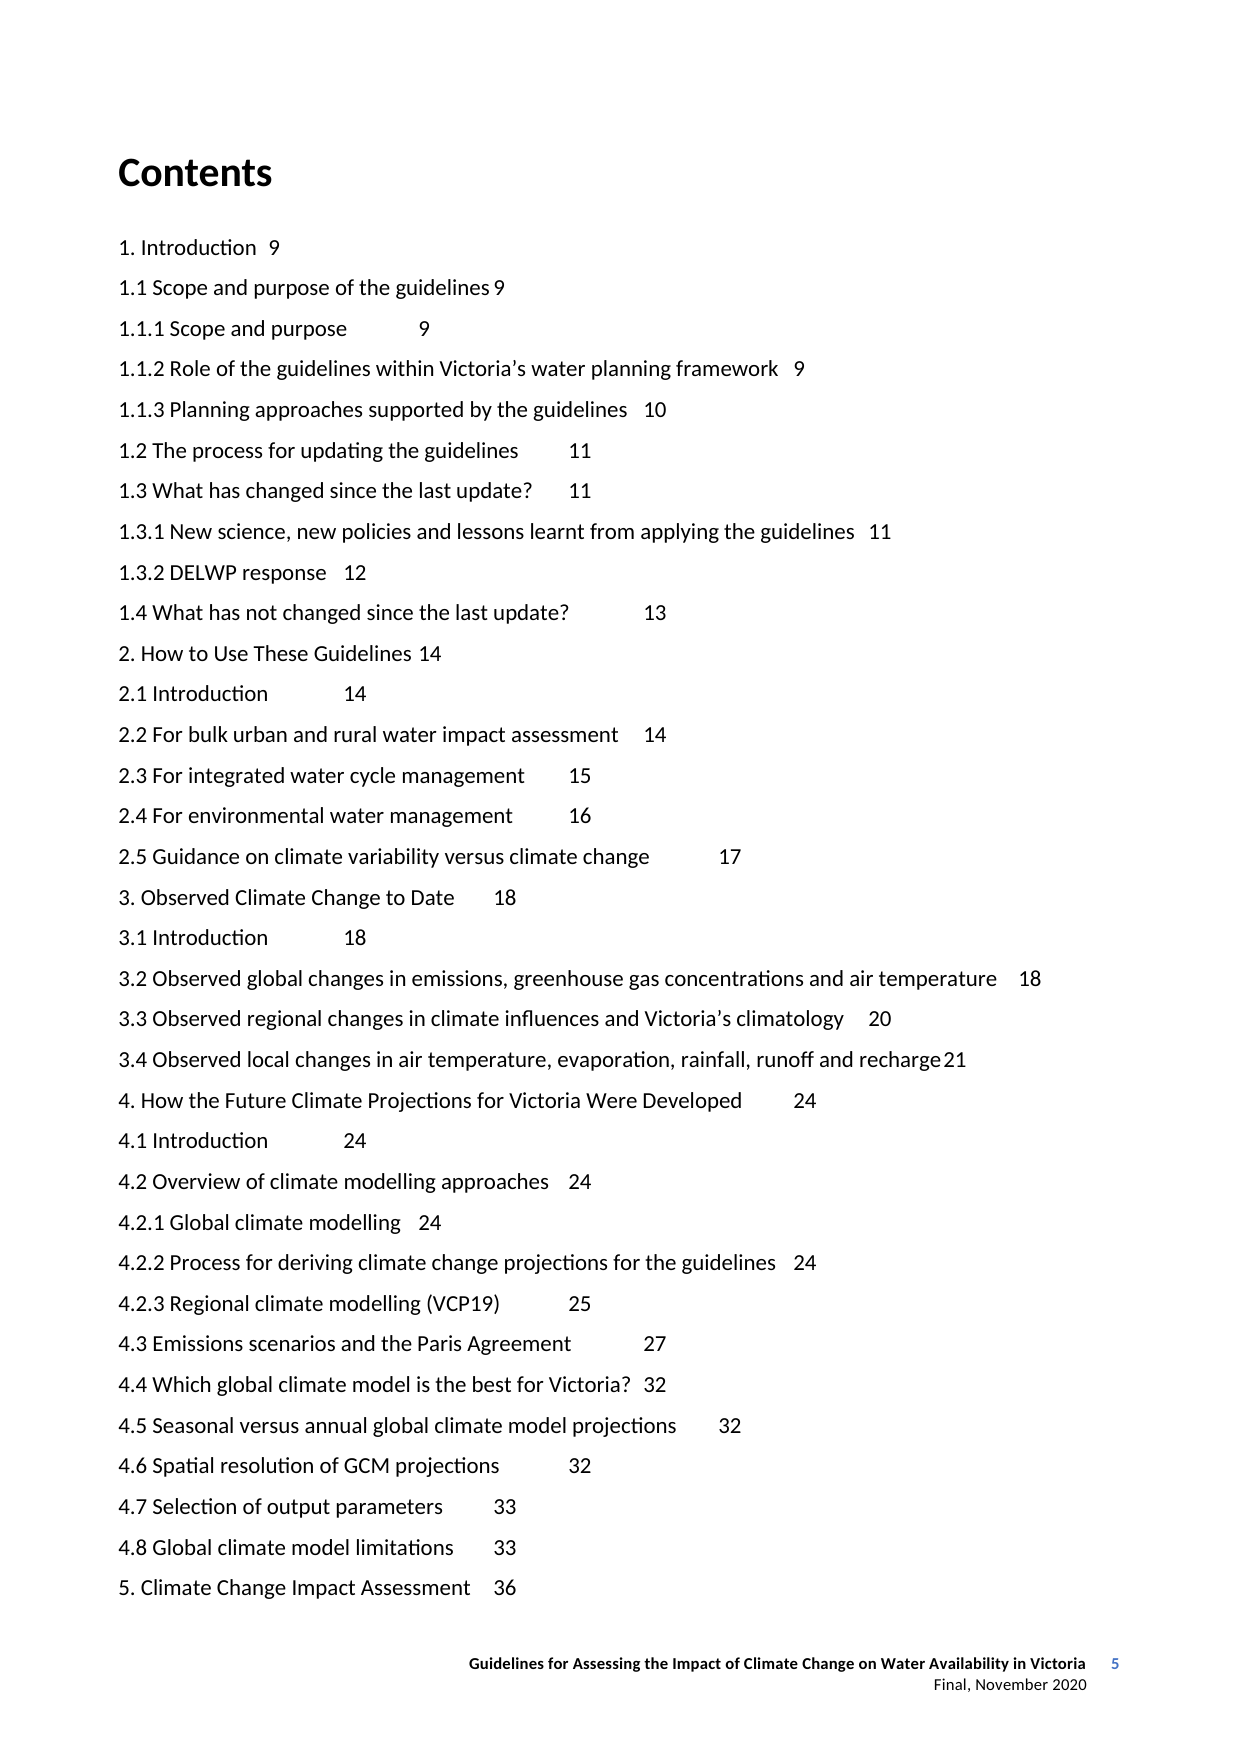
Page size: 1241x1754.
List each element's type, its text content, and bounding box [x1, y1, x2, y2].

text 3. Observed Climate Change to Date 18 [118, 883, 1122, 911]
text 3.4 Observed local changes in air temperature, evaporation, rainfall, runoff and recharge 21 [118, 1045, 1122, 1073]
text 2.5 Guidance on climate variability versus climate change 17 [118, 842, 1122, 870]
text 1.1.3 Planning approaches supported by the guidelines 10 [118, 395, 1122, 423]
text 2.3 For integrated water cycle management 15 [118, 761, 1122, 789]
text 4.5 Seasonal versus annual global climate model projections 32 [118, 1411, 1122, 1439]
text 4.4 Which global climate model is the best for Victoria? 32 [118, 1370, 1122, 1398]
text 3.1 Introduction 18 [118, 923, 1122, 951]
text 4.2.3 Regional climate modelling (VCP19) 25 [118, 1289, 1122, 1317]
text 4.7 Selection of output parameters 33 [118, 1492, 1122, 1520]
text 1. Introduction 9 [118, 233, 1122, 261]
text 4.2.2 Process for deriving climate change projections for the guidelines 24 [118, 1248, 1122, 1276]
text 5. Climate Change Impact Assessment 36 [118, 1573, 1122, 1601]
text 2. How to Use These Guidelines 14 [118, 639, 1122, 667]
text 1.4 What has not changed since the last update? 13 [118, 598, 1122, 626]
text 3.3 Observed regional changes in climate influences and Victoria’s climatology 20 [118, 1004, 1122, 1033]
text 3.2 Observed global changes in emissions, greenhouse gas concentrations and air temperature 18 [118, 964, 1122, 992]
text 1.3 What has changed since the last update? 11 [118, 476, 1122, 504]
text 4.6 Spatial resolution of GCM projections 32 [118, 1451, 1122, 1479]
text 1.2 The process for updating the guidelines 11 [118, 436, 1122, 464]
text 4.3 Emissions scenarios and the Paris Agreement 27 [118, 1329, 1122, 1358]
text 4.1 Introduction 24 [118, 1126, 1122, 1154]
subtitle Contents [118, 149, 1122, 195]
text 1.1.1 Scope and purpose 9 [118, 314, 1122, 342]
text 1.3.2 DELWP response 12 [118, 558, 1122, 586]
text 1.1.2 Role of the guidelines within Victoria’s water planning framework 9 [118, 354, 1122, 383]
text 2.2 For bulk urban and rural water impact assessment 14 [118, 720, 1122, 748]
text 4. How the Future Climate Projections for Victoria Were Developed 24 [118, 1086, 1122, 1114]
text 4.2.1 Global climate modelling 24 [118, 1208, 1122, 1236]
text 2.1 Introduction 14 [118, 679, 1122, 708]
text 1.3.1 New science, new policies and lessons learnt from applying the guidelines 11 [118, 517, 1122, 545]
text 4.8 Global climate model limitations 33 [118, 1533, 1122, 1561]
text 4.2 Overview of climate modelling approaches 24 [118, 1167, 1122, 1195]
text 2.4 For environmental water management 16 [118, 801, 1122, 829]
text 1.1 Scope and purpose of the guidelines 9 [118, 273, 1122, 301]
